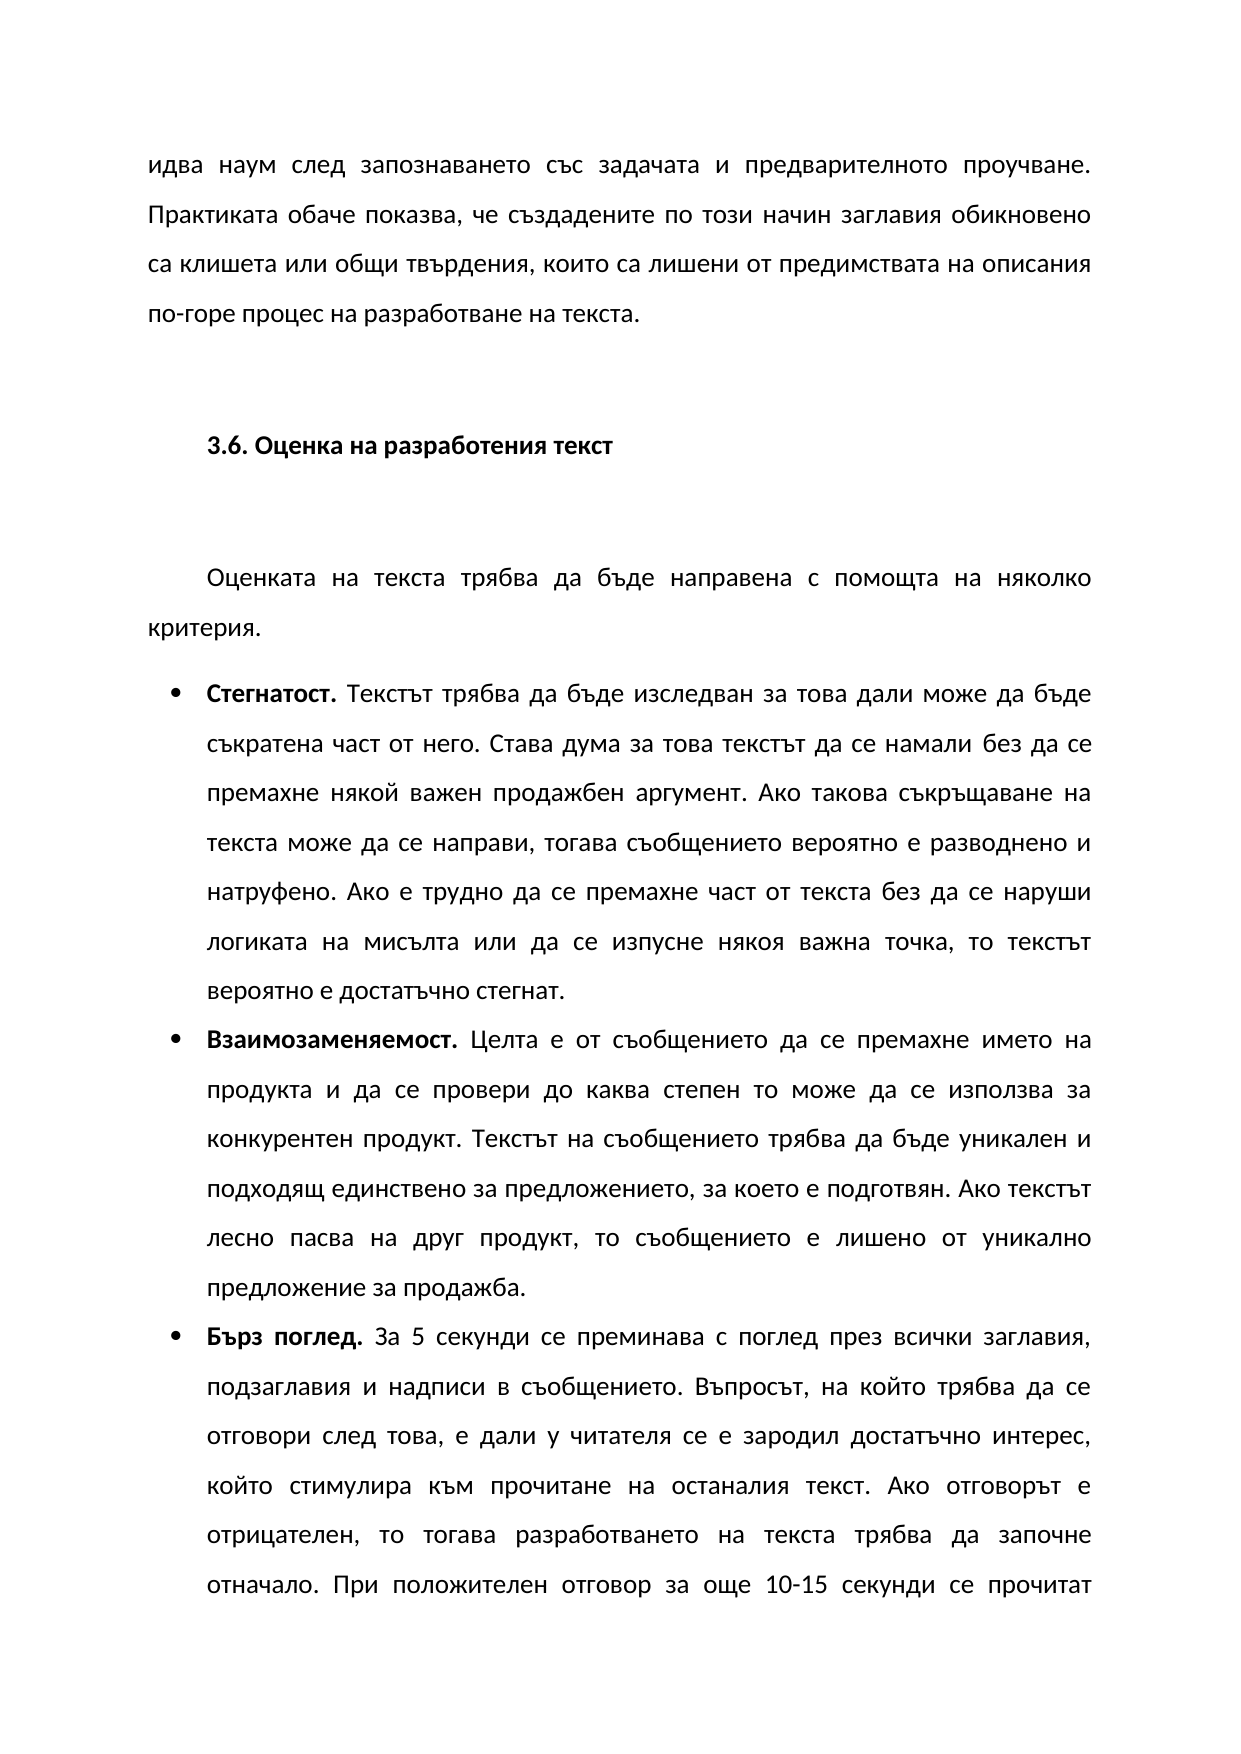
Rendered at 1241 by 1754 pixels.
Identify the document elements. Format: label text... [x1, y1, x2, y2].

text 3.6. Оценка на разработения текст [148, 428, 1093, 461]
list Стегнатост. Текстът трябва да бъде изследван за това дали може да бъде съкратена част от него. Става дума за това текстът да се намали без да се премахне някой важен продажбен аргумент. Ако такова съкръщаване на текста може да се направи, тогава съобщението вероятно е разводнено и натруфено. Ако е трудно да се премахне част от текста без да се наруши логиката на мисълта или да се изпусне някоя важна точка, то текстът вероятно е достатъчно стегнат. [171, 676, 1093, 1006]
text Оценката на текста трябва да бъде направена с помощта на няколко критерия. [148, 561, 1093, 643]
list Взаимозаменяемост. Целта е от съобщението да се премахне името на продукта и да се провери до каква степен то може да се използва за конкурентен продукт. Текстът на съобщението трябва да бъде уникален и подходящ единствено за предложението, за което е подготвян. Ако текстът лесно пасва на друг продукт, то съобщението е лишено от уникално предложение за продажба. [171, 1023, 1093, 1303]
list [171, 1319, 1093, 1600]
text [148, 148, 1093, 329]
